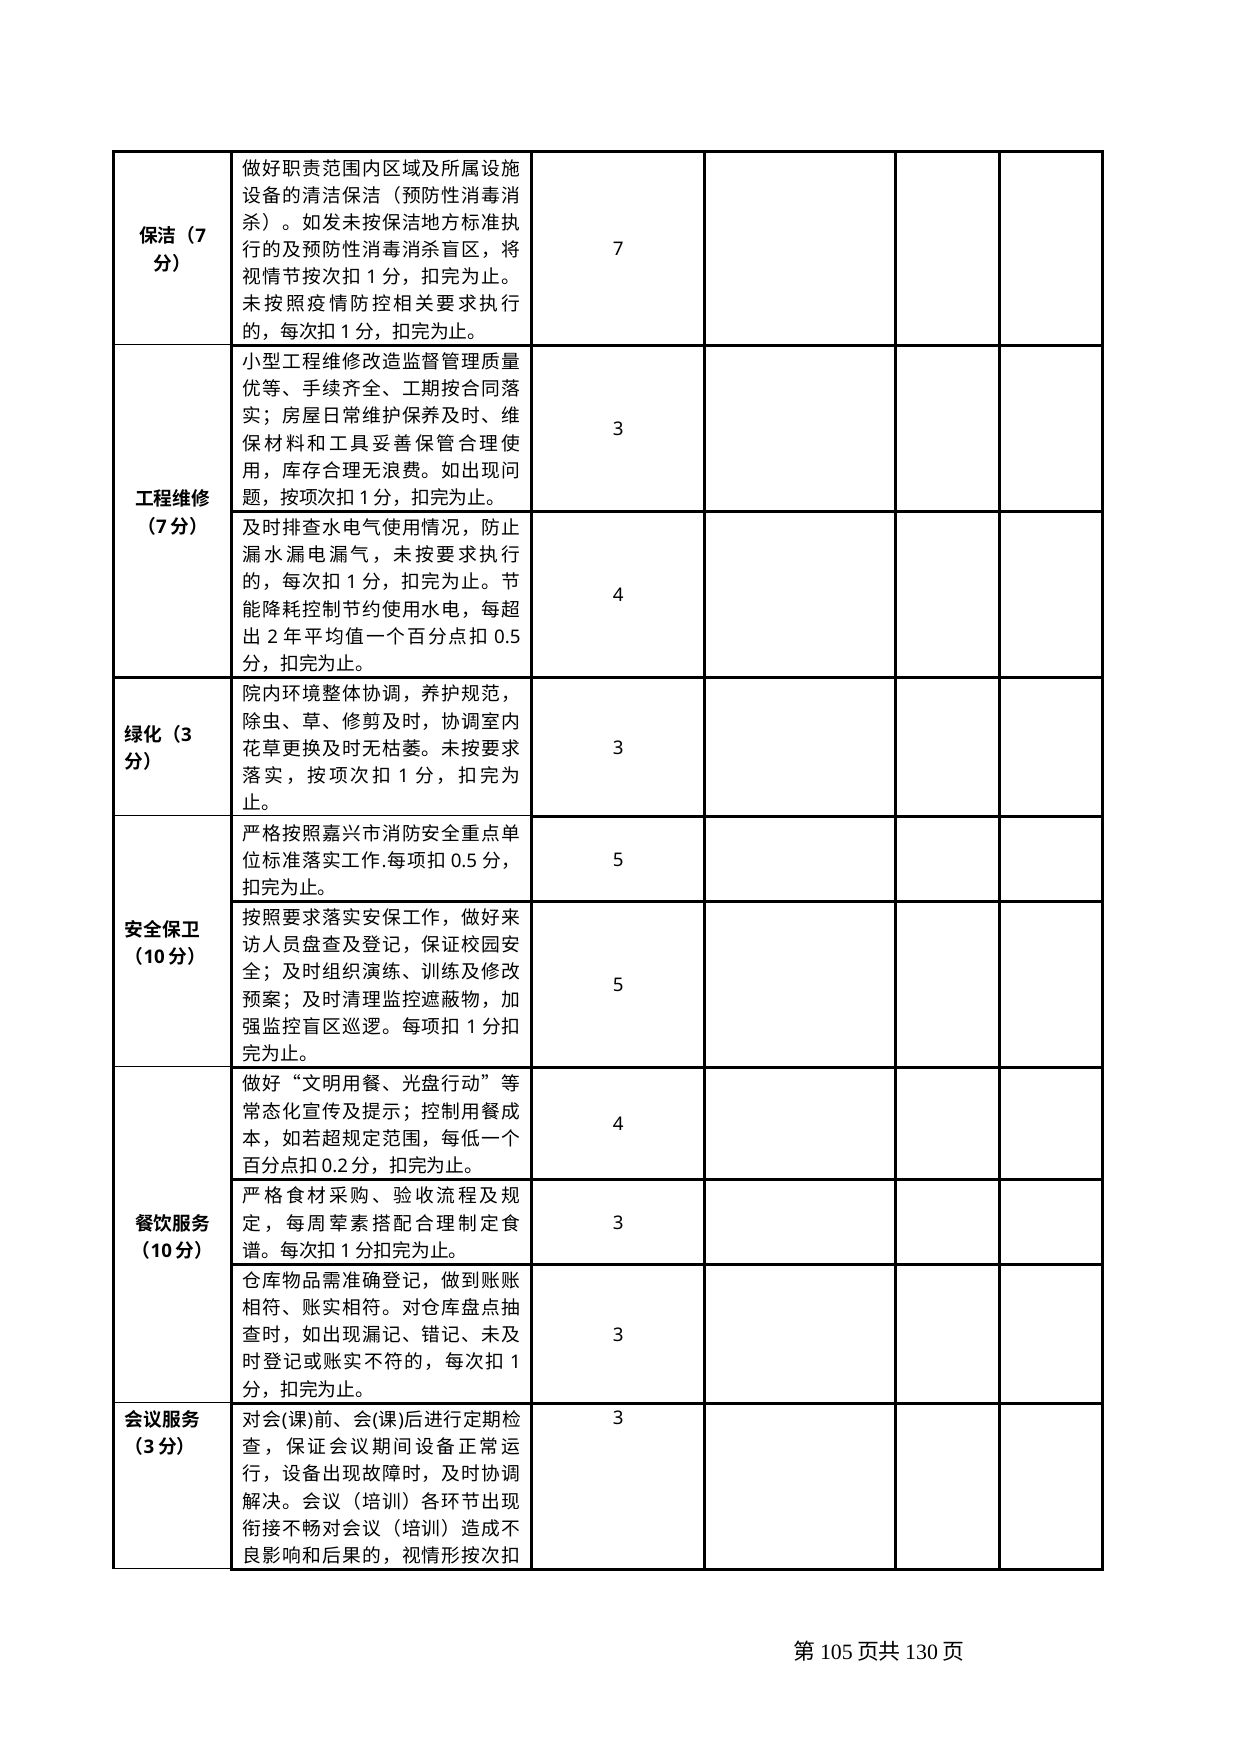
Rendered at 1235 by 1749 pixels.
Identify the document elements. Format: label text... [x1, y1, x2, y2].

table_cell 按照要求落实安保工作，做好来访人员盘查及登记，保证校园安全；及时组织演练、训练及修改预案；及时清理监控遮蔽物，加强监控盲区巡逻。每项扣1分扣完为止。 [233, 903, 530, 1066]
table_cell [706, 513, 894, 676]
table_cell 3 [533, 1266, 703, 1402]
table_cell 3 [533, 1181, 703, 1262]
table_cell 严格食材采购、验收流程及规定，每周荤素搭配合理制定食谱。每次扣1分扣完为止。 [233, 1181, 530, 1262]
table_cell [1001, 153, 1101, 343]
table_cell [1001, 679, 1101, 815]
table_cell [897, 1266, 998, 1402]
table_cell [706, 1069, 894, 1178]
table_cell 7 [533, 153, 703, 343]
table_cell 会议服务 （3分） [115, 1403, 230, 1568]
table_cell 做好“文明用餐、光盘行动”等常态化宣传及提示；控制用餐成本，如若超规定范围，每低一个百分点扣0.2分，扣完为止。 [233, 1069, 530, 1178]
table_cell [233, 1405, 530, 1568]
table_cell 4 [533, 513, 703, 676]
table_cell [1001, 903, 1101, 1066]
table_cell [897, 818, 998, 900]
table_cell 3 [533, 679, 703, 815]
table_cell [1001, 513, 1101, 676]
table_cell 餐饮服务（10分） [115, 1067, 230, 1402]
table_cell [897, 1405, 998, 1568]
table_cell [897, 903, 998, 1066]
table_cell 5 [533, 818, 703, 900]
table_cell [706, 1266, 894, 1402]
table_cell 小型工程维修改造监督管理质量优等、手续齐全、工期按合同落实；房屋日常维护保养及时、维保材料和工具妥善保管合理使用，库存合理无浪费。如出现问题，按项次扣1分，扣完为止。 [233, 347, 530, 510]
table_cell 4 [533, 1069, 703, 1178]
table_cell [1001, 818, 1101, 900]
table_cell 5 [533, 903, 703, 1066]
table_cell [1001, 1181, 1101, 1262]
table_cell 3 [533, 347, 703, 510]
table_cell 保洁（7分） [115, 153, 230, 343]
table_cell 及时排查水电气使用情况，防止漏水漏电漏气，未按要求执行的，每次扣1分，扣完为止。节能降耗控制节约使用水电，每超出2年平均值一个百分点扣0.5分，扣完为止。 [233, 513, 530, 676]
table_cell 工程维修 （7分） [115, 345, 230, 676]
table_cell [897, 513, 998, 676]
table_cell [706, 903, 894, 1066]
table_cell 绿化（3分） [115, 679, 230, 815]
table_cell [1001, 1405, 1101, 1568]
table_cell [706, 1181, 894, 1262]
table_cell [897, 1181, 998, 1262]
table_cell [706, 1405, 894, 1568]
table_cell [1001, 1069, 1101, 1178]
table_cell [706, 153, 894, 343]
table_cell [897, 153, 998, 343]
table_cell 做好职责范围内区域及所属设施设备的清洁保洁（预防性消毒消杀）。如发未按保洁地方标准执行的及预防性消毒消杀盲区，将视情节按次扣1分，扣完为止。未按照疫情防控相关要求执行的，每次扣1分，扣完为止。 [233, 153, 530, 343]
table_cell 严格按照嘉兴市消防安全重点单位标准落实工作.每项扣0.5分，扣完为止。 [233, 816, 530, 900]
table_cell [706, 818, 894, 900]
table_cell [1001, 347, 1101, 510]
table_cell [897, 347, 998, 510]
table_cell [897, 679, 998, 815]
table_cell [706, 679, 894, 815]
table_cell [706, 347, 894, 510]
table_cell 3 [533, 1405, 703, 1568]
table_cell 安全保卫（10分） [115, 816, 230, 1066]
table_cell 仓库物品需准确登记，做到账账相符、账实相符。对仓库盘点抽查时，如出现漏记、错记、未及时登记或账实不符的，每次扣1分，扣完为止。 [233, 1266, 530, 1402]
table_cell [897, 1069, 998, 1178]
table_cell 院内环境整体协调，养护规范，除虫、草、修剪及时，协调室内花草更换及时无枯萎。未按要求落实，按项次扣1分，扣完为止。 [233, 679, 530, 815]
table_cell [1001, 1266, 1101, 1402]
